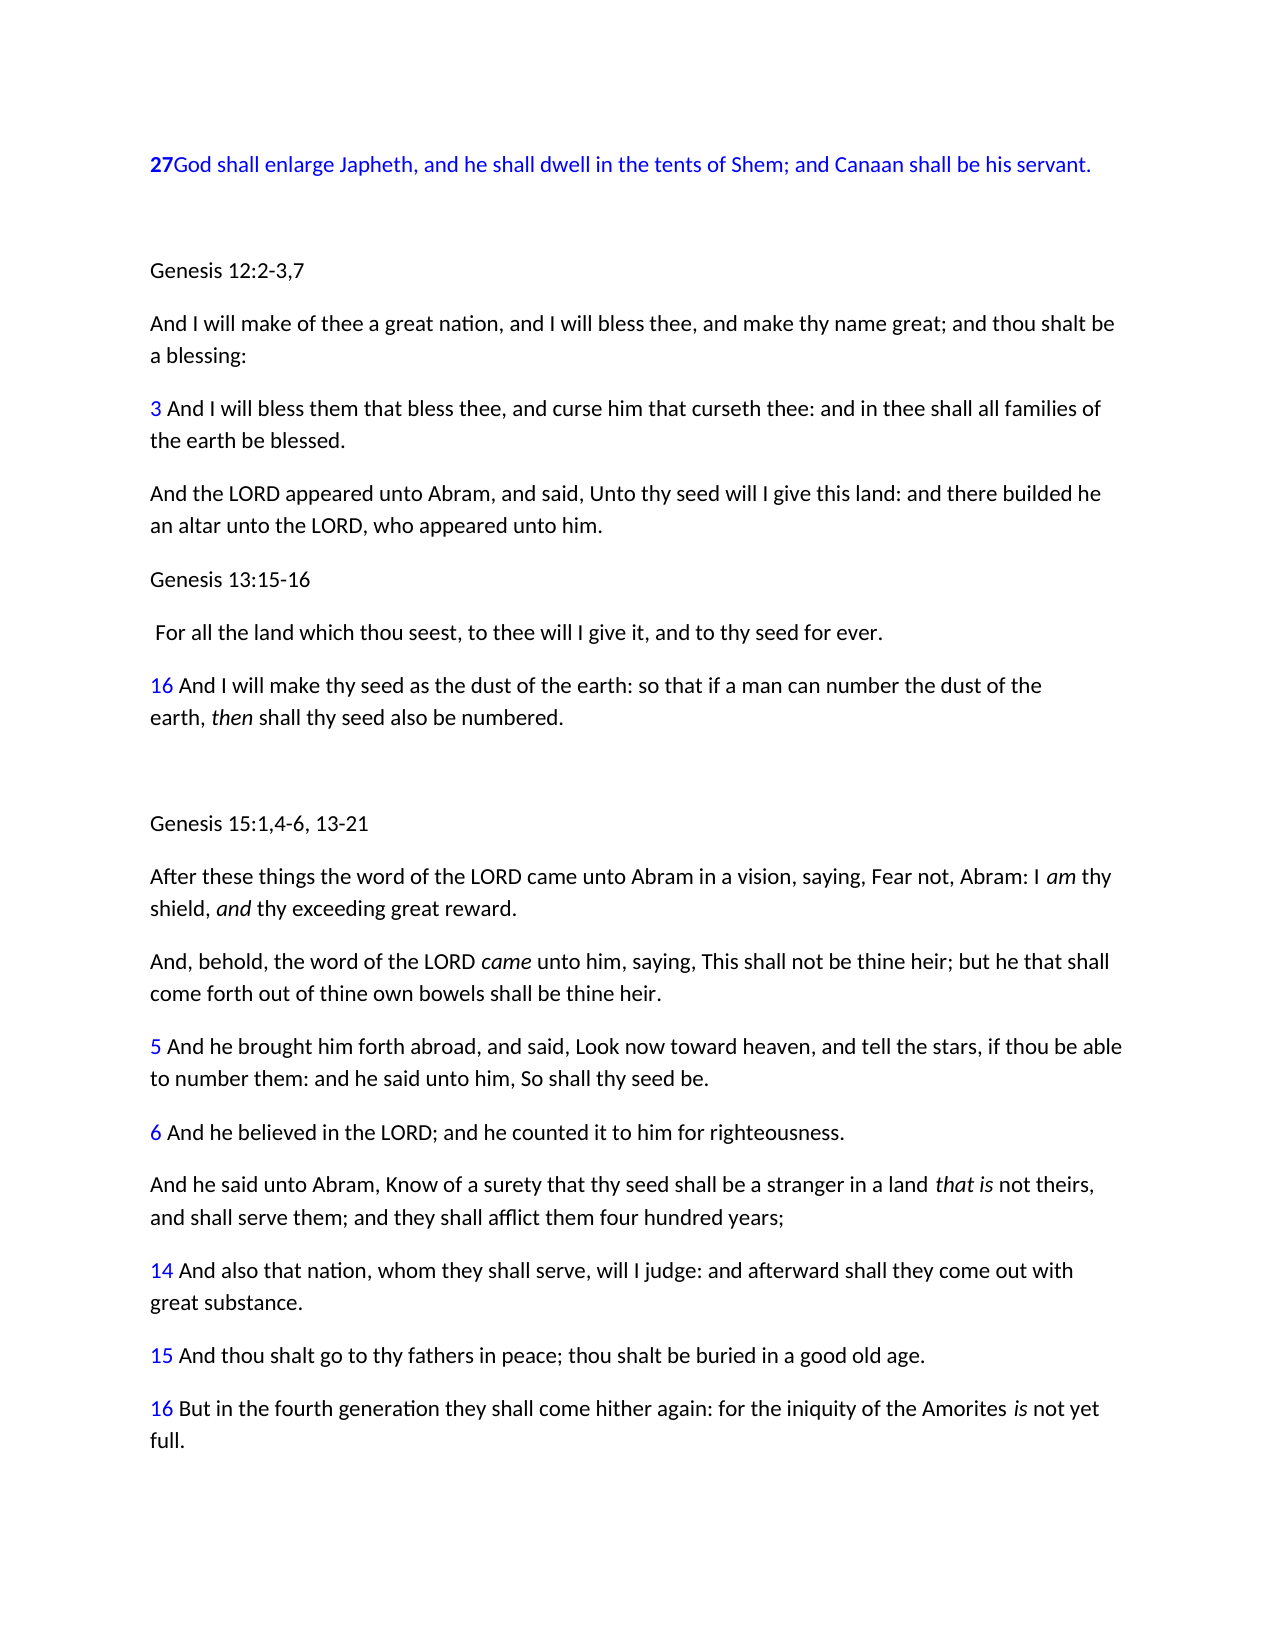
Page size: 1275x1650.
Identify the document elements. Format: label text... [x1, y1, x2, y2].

text 27God shall enlarge Japheth, and he shall dwell in the tents of Shem; and Canaan shall be his servant. [150, 150, 1125, 178]
text 14 And also that nation, whom they shall serve, will I judge: and afterward shall they come out with great substance. [150, 1256, 1125, 1316]
text And the LORD appeared unto Abram, and said, Unto thy seed will I give this land: and there builded he an altar unto the LORD, who appeared unto him. [150, 479, 1125, 540]
text Genesis 15:1,4-6, 13-21 [150, 809, 1125, 837]
text 6 And he believed in the LORD; and he counted it to him for righteousness. [150, 1118, 1125, 1146]
text For all the land which thou seest, to thee will I give it, and to thy seed for ever. [150, 618, 1125, 646]
text 16 But in the fourth generation they shall come hither again: for the iniquity of the Amorites is not yet full. [150, 1394, 1125, 1454]
text And I will make of thee a great nation, and I will bless thee, and make thy name great; and thou shalt be a blessing: [150, 309, 1125, 369]
text After these things the word of the LORD came unto Abram in a vision, saying, Fear not, Abram: I am thy shield, and thy exceeding great reward. [150, 862, 1125, 922]
text Genesis 12:2-3,7 [150, 256, 1125, 284]
text 5 And he brought him forth abroad, and said, Look now toward heaven, and tell the stars, if thou be able to number them: and he said unto him, So shall thy seed be. [150, 1032, 1125, 1093]
text And, behold, the word of the LORD came unto him, saying, This shall not be thine heir; but he that shall come forth out of thine own bowels shall be thine heir. [150, 947, 1125, 1007]
text Genesis 13:15-16 [150, 565, 1125, 593]
text 16 And I will make thy seed as the dust of the earth: so that if a man can number the dust of the earth, then shall thy seed also be numbered. [150, 671, 1125, 731]
text 15 And thou shalt go to thy fathers in peace; thou shalt be buried in a good old age. [150, 1341, 1125, 1369]
text 3 And I will bless them that bless thee, and curse him that curseth thee: and in thee shall all families of the earth be blessed. [150, 394, 1125, 454]
text And he said unto Abram, Know of a surety that thy seed shall be a stranger in a land that is not theirs, and shall serve them; and they shall afflict them four hundred years; [150, 1171, 1125, 1231]
